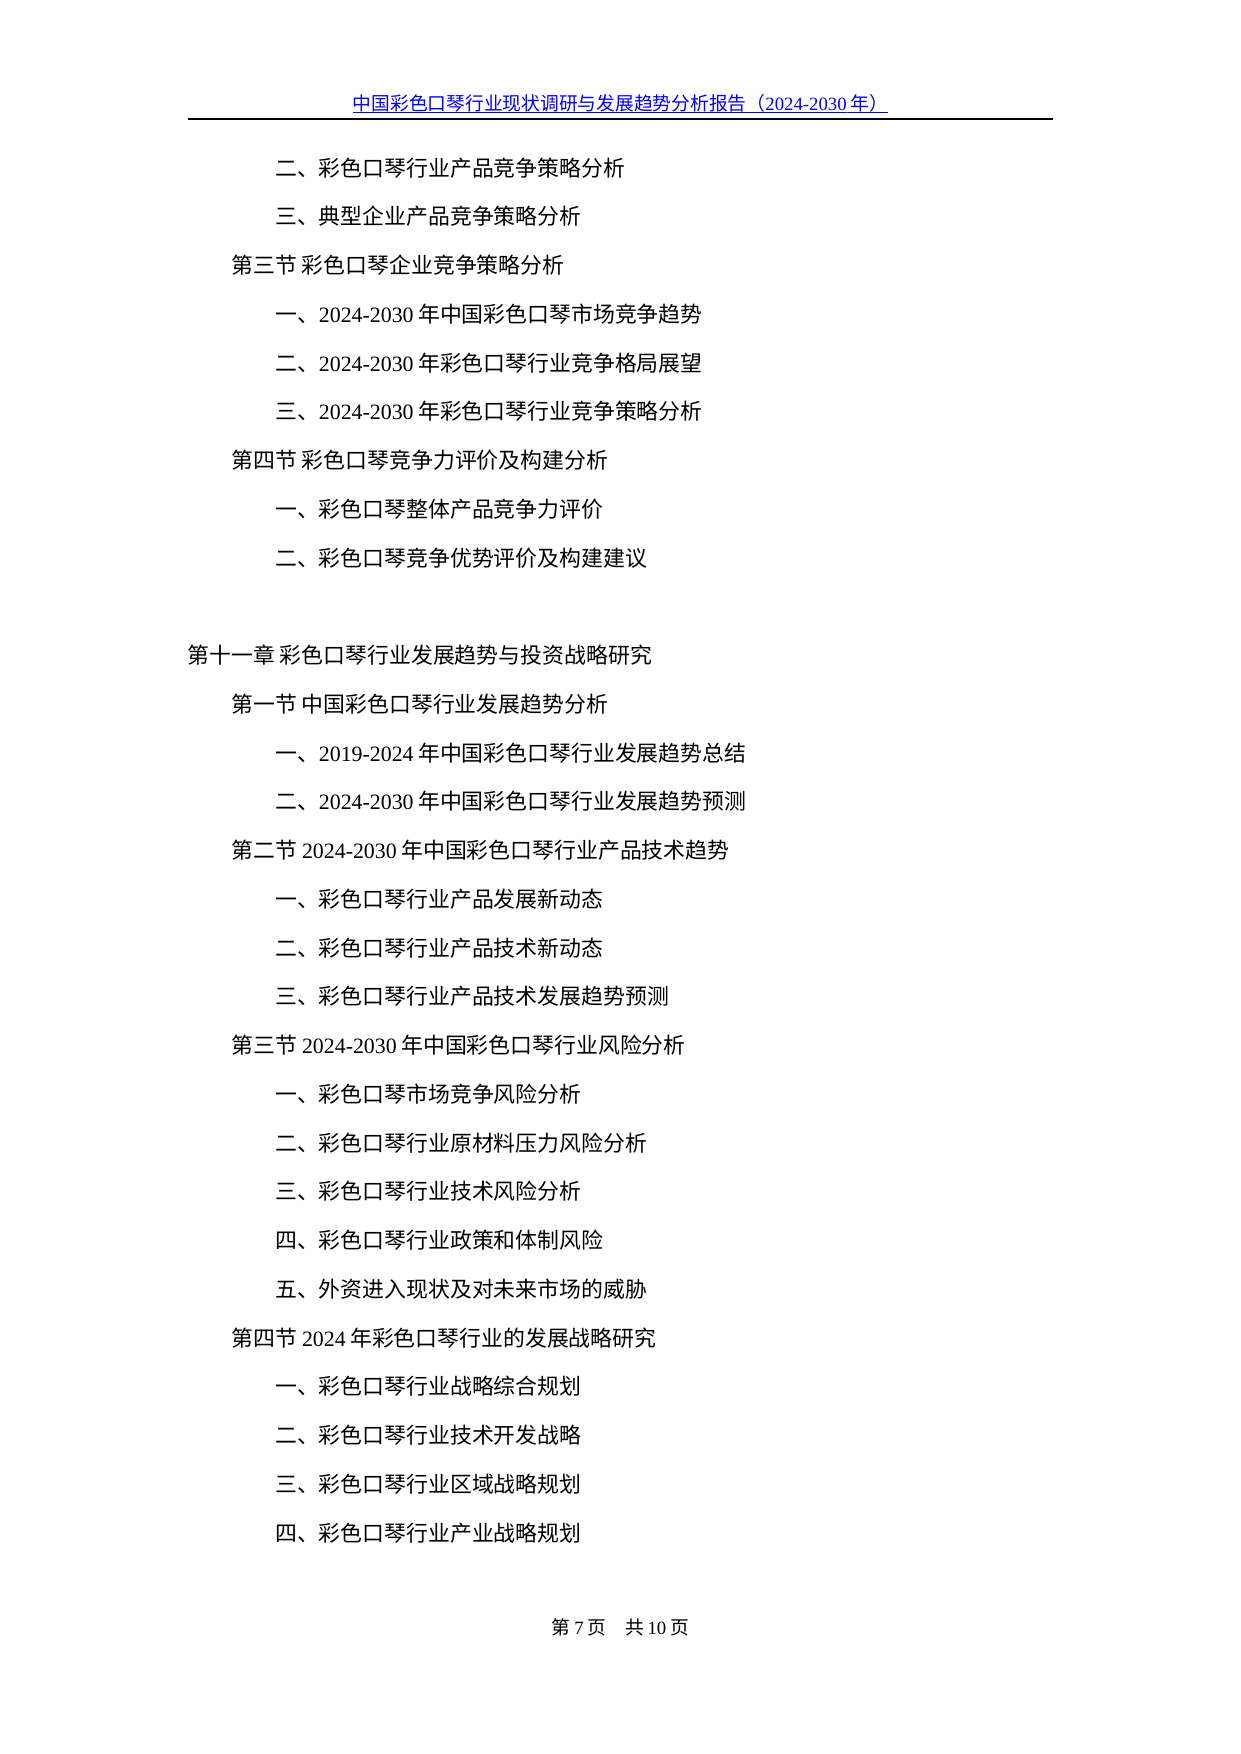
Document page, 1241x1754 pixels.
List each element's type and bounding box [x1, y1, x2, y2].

text [187, 150, 1053, 1548]
